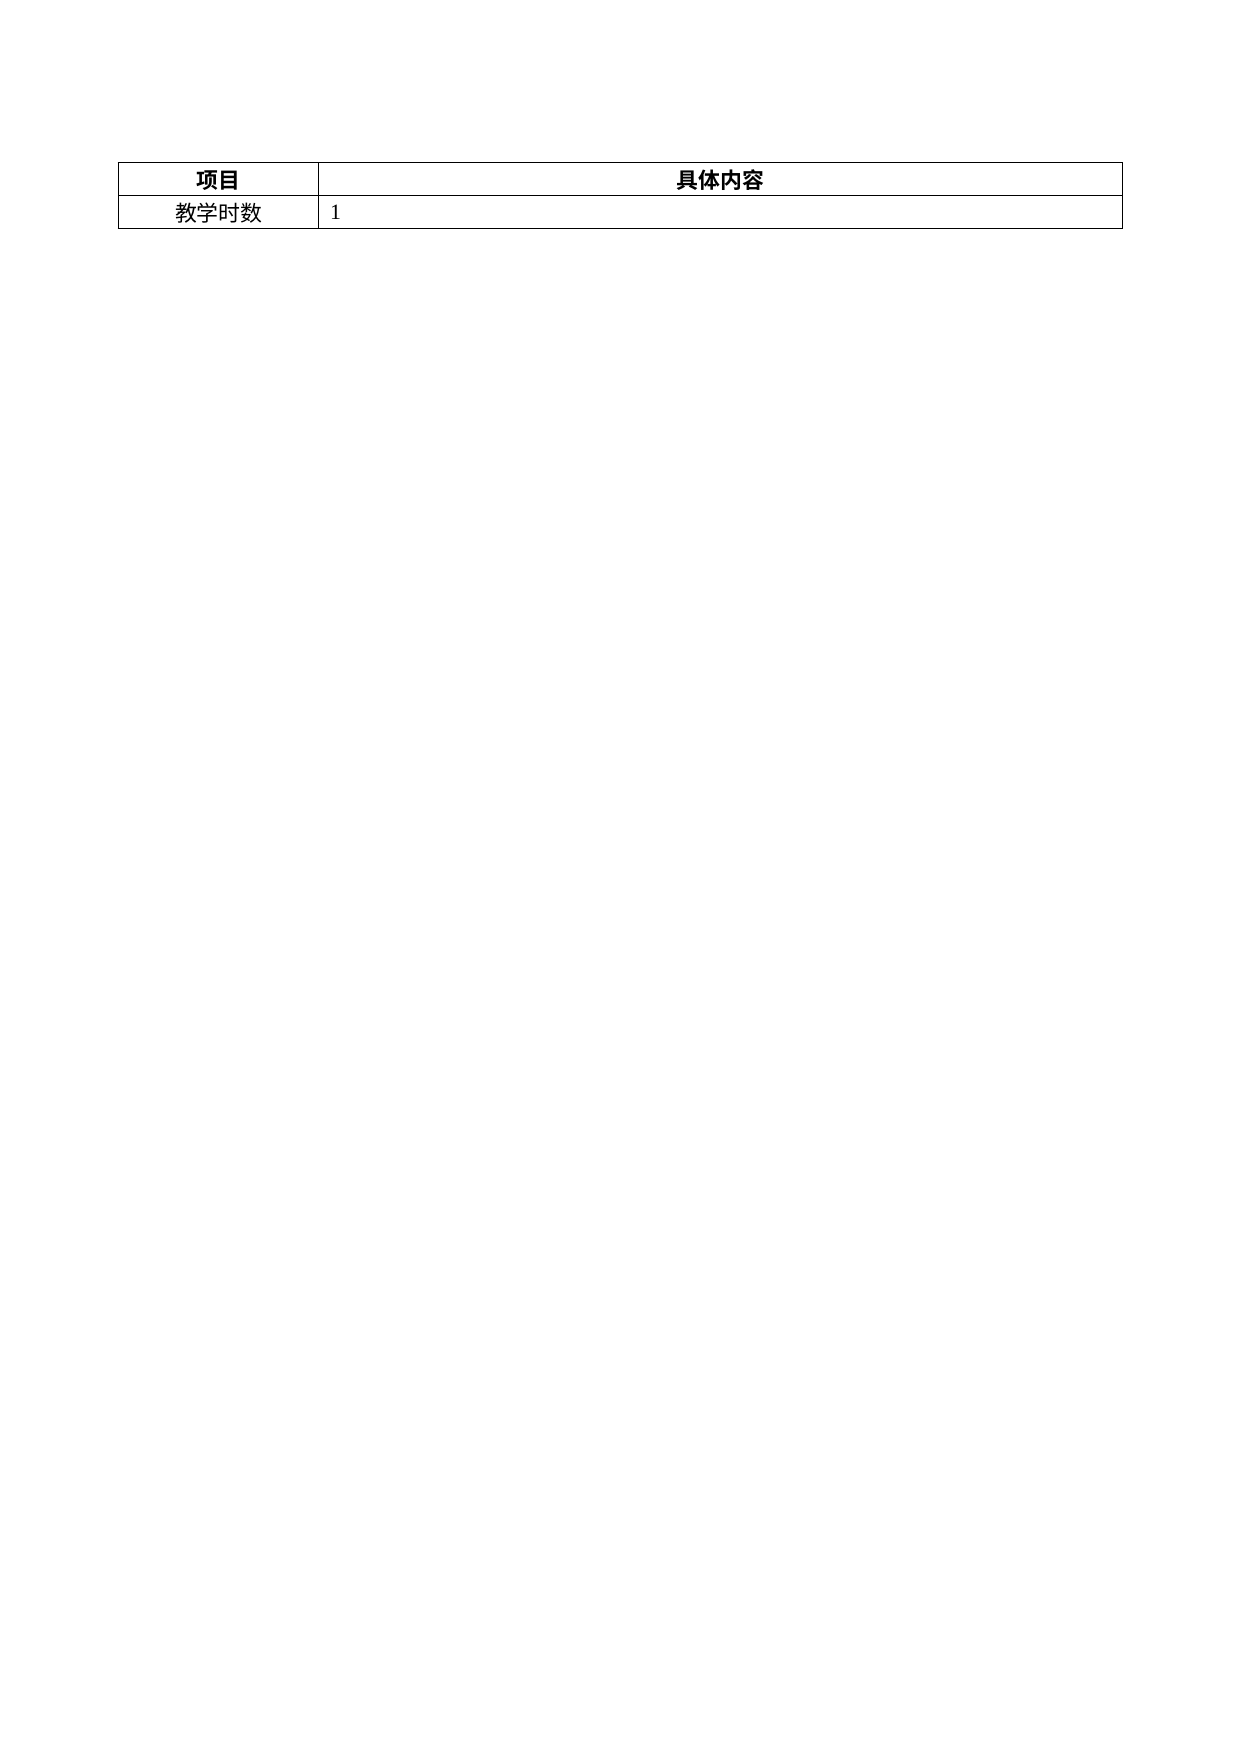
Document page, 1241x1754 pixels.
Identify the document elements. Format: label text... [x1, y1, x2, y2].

table_cell 教学时数 [119, 196, 318, 227]
table_header 具体内容 [319, 163, 1122, 195]
table_header 项目 [119, 163, 318, 195]
table_cell 1 [319, 196, 1122, 227]
